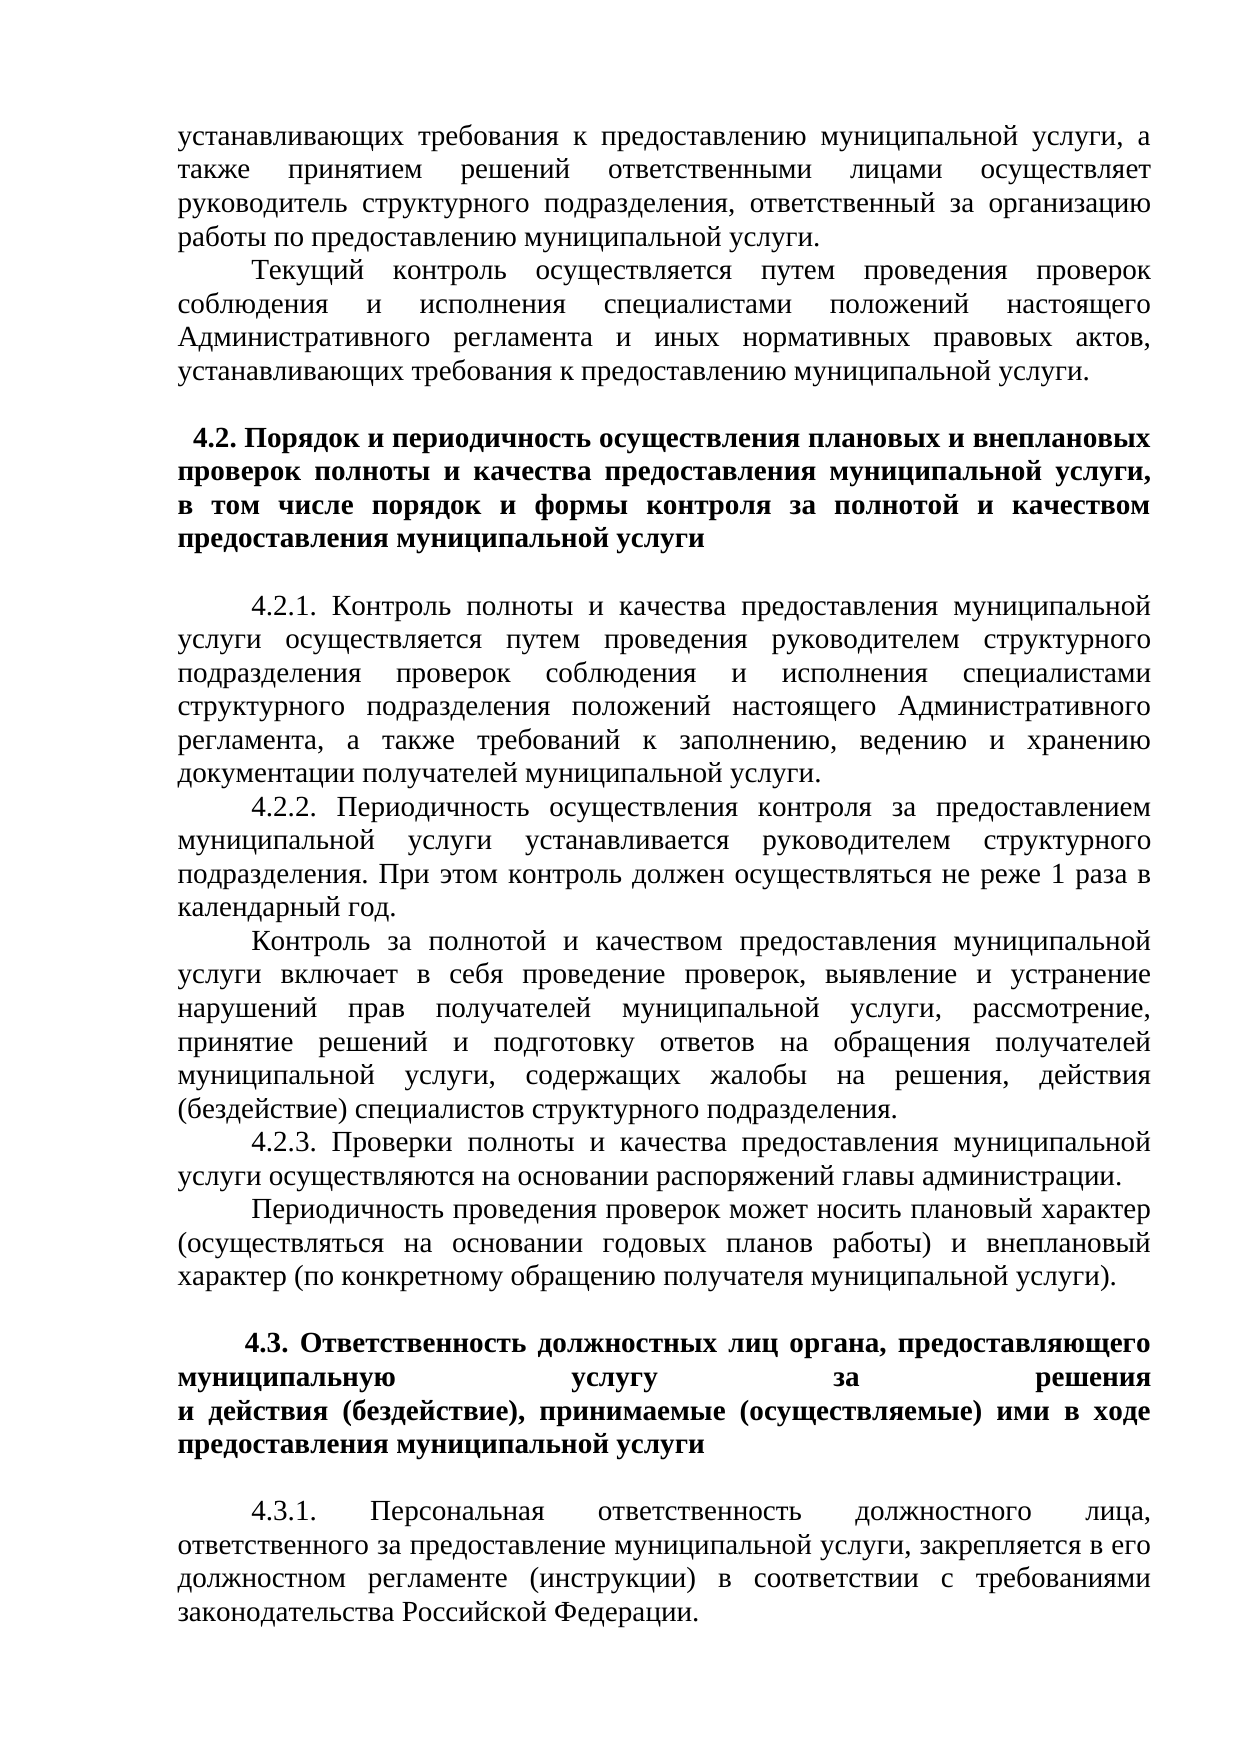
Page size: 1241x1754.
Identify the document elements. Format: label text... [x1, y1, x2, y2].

text 4.3.1. Персональная ответственность должностного лица, ответственного за предоставление муниципальной услуги, закрепляется в его должностном регламенте (инструкции) в соответствии с требованиями законодательства Российской Федерации. [177, 1493, 1152, 1627]
text 4.2.2. Периодичность осуществления контроля за предоставлением муниципальной услуги устанавливается руководителем структурного подразделения. При этом контроль должен осуществляться не реже 1 раза в календарный год. [177, 789, 1152, 923]
text Контроль за полнотой и качеством предоставления муниципальной услуги включает в себя проведение проверок, выявление и устранение нарушений прав получателей муниципальной услуги, рассмотрение, принятие решений и подготовку ответов на обращения получателей муниципальной услуги, содержащих жалобы на решения, действия (бездействие) специалистов структурного подразделения. [177, 923, 1152, 1124]
text 4.2.3. Проверки полноты и качества предоставления муниципальной услуги осуществляются на основании распоряжений главы администрации. [177, 1124, 1152, 1191]
text 4.3. Ответственность должностных лиц органа, предоставляющего муниципальную услугу за решения и действия (бездействие), принимаемые (осуществляемые) ими в ходе предоставления муниципальной услуги [177, 1326, 1152, 1460]
text 4.2.1. Контроль полноты и качества предоставления муниципальной услуги осуществляется путем проведения руководителем структурного подразделения проверок соблюдения и исполнения специалистами структурного подразделения положений настоящего Административного регламента, а также требований к заполнению, ведению и хранению документации получателей муниципальной услуги. [177, 588, 1152, 789]
text 4.2. Порядок и периодичность осуществления плановых и внеплановых проверок полноты и качества предоставления муниципальной услуги, в том числе порядок и формы контроля за полнотой и качеством предоставления муниципальной услуги [177, 420, 1152, 554]
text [177, 118, 1152, 252]
text Периодичность проведения проверок может носить плановый характер (осуществляться на основании годовых планов работы) и внеплановый характер (по конкретному обращению получателя муниципальной услуги). [177, 1191, 1152, 1292]
text Текущий контроль осуществляется путем проведения проверок соблюдения и исполнения специалистами положений настоящего Административного регламента и иных нормативных правовых актов, устанавливающих требования к предоставлению муниципальной услуги. [177, 252, 1152, 386]
